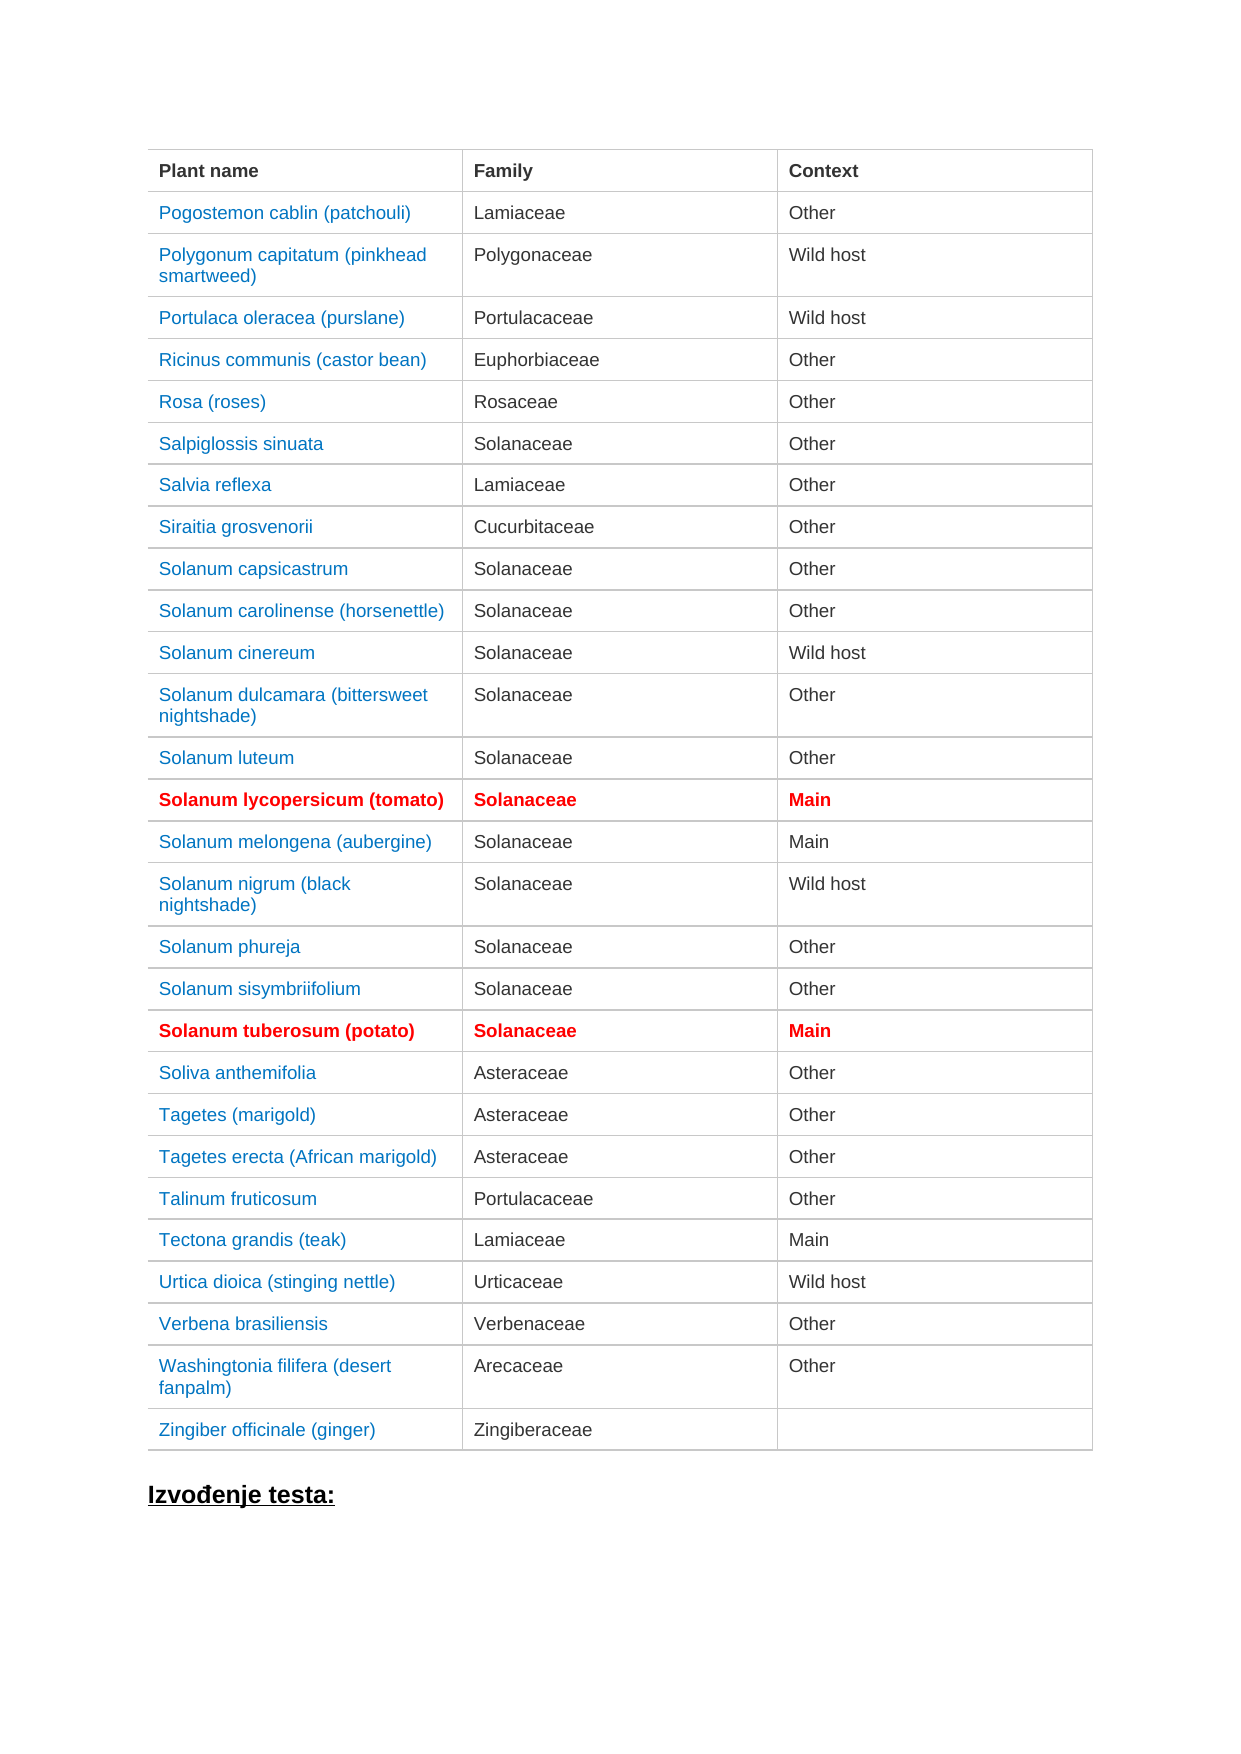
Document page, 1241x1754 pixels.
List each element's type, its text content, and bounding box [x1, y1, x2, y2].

table_cell Rosaceae [463, 381, 777, 421]
table_cell Other [778, 738, 1092, 778]
table_cell Polygonum capitatum (pinkhead smartweed) [148, 234, 462, 296]
table_cell Solanaceae [463, 549, 777, 589]
table_cell Other [778, 969, 1092, 1009]
table_cell Polygonaceae [463, 234, 777, 296]
table_cell Euphorbiaceae [463, 339, 777, 379]
table_header Plant name [148, 150, 462, 191]
table_cell Other [778, 1178, 1092, 1218]
table_cell [778, 1409, 1092, 1449]
table_cell Solanaceae [463, 674, 777, 736]
table_cell Solanum cinereum [148, 632, 462, 673]
table_cell Asteraceae [463, 1136, 777, 1176]
table_cell Solanaceae [463, 1011, 777, 1051]
table_cell Ricinus communis (castor bean) [148, 339, 462, 379]
table_cell Verbenaceae [463, 1304, 777, 1344]
table_cell Lamiaceae [463, 192, 777, 232]
table_cell Main [778, 1011, 1092, 1051]
table_cell Solanum tuberosum (potato) [148, 1011, 462, 1051]
table_cell Main [778, 1220, 1092, 1260]
table_cell Asteraceae [463, 1094, 777, 1134]
table_cell Salvia reflexa [148, 465, 462, 505]
table_cell Tagetes erecta (African marigold) [148, 1136, 462, 1176]
table_cell Lamiaceae [463, 1220, 777, 1260]
table_cell Pogostemon cablin (patchouli) [148, 192, 462, 232]
table_cell Portulacaceae [463, 1178, 777, 1218]
table_cell Wild host [778, 297, 1092, 338]
table_cell Washingtonia filifera (desert fanpalm) [148, 1346, 462, 1407]
table_cell Asteraceae [463, 1052, 777, 1093]
table_cell Other [778, 927, 1092, 967]
table_cell Other [778, 507, 1092, 547]
table_cell Solanum capsicastrum [148, 549, 462, 589]
table_cell Other [778, 549, 1092, 589]
table_cell Solanaceae [463, 423, 777, 463]
table_cell Other [778, 591, 1092, 631]
table_cell Portulacaceae [463, 297, 777, 338]
table_cell Other [778, 1136, 1092, 1176]
table_cell Solanaceae [463, 927, 777, 967]
text Izvođenje testa: [148, 1474, 1092, 1509]
table_cell Other [778, 192, 1092, 232]
table_cell Siraitia grosvenorii [148, 507, 462, 547]
table_cell Verbena brasiliensis [148, 1304, 462, 1344]
table_cell Cucurbitaceae [463, 507, 777, 547]
table_header Family [463, 150, 777, 191]
table_cell Salpiglossis sinuata [148, 423, 462, 463]
table_cell Solanum lycopersicum (tomato) [148, 780, 462, 820]
table_cell Talinum fruticosum [148, 1178, 462, 1218]
table_cell Rosa (roses) [148, 381, 462, 421]
table_cell Tagetes (marigold) [148, 1094, 462, 1134]
table_cell Wild host [778, 234, 1092, 296]
table_cell Other [778, 1346, 1092, 1407]
table_cell Arecaceae [463, 1346, 777, 1407]
table_cell Other [778, 465, 1092, 505]
table_cell Solanaceae [463, 969, 777, 1009]
table_cell Solanaceae [463, 632, 777, 673]
table_cell Solanum melongena (aubergine) [148, 822, 462, 862]
table_cell Solanum dulcamara (bittersweet nightshade) [148, 674, 462, 736]
table_cell Other [778, 1094, 1092, 1134]
table_cell Solanum phureja [148, 927, 462, 967]
table_cell Main [778, 822, 1092, 862]
table_cell Zingiberaceae [463, 1409, 777, 1449]
table_cell Solanum nigrum (black nightshade) [148, 863, 462, 925]
table_cell Urtica dioica (stinging nettle) [148, 1262, 462, 1302]
table_cell Zingiber officinale (ginger) [148, 1409, 462, 1449]
table_cell Solanaceae [463, 780, 777, 820]
table_cell Wild host [778, 863, 1092, 925]
table_cell Other [778, 1304, 1092, 1344]
table_cell Wild host [778, 1262, 1092, 1302]
table_cell Soliva anthemifolia [148, 1052, 462, 1093]
table_cell Urticaceae [463, 1262, 777, 1302]
table_header Context [778, 150, 1092, 191]
table_cell Other [778, 423, 1092, 463]
table_cell Other [778, 381, 1092, 421]
table_cell Solanum sisymbriifolium [148, 969, 462, 1009]
table_cell Tectona grandis (teak) [148, 1220, 462, 1260]
table_cell Solanaceae [463, 738, 777, 778]
table_cell Solanaceae [463, 822, 777, 862]
table_cell Solanum luteum [148, 738, 462, 778]
table_cell Wild host [778, 632, 1092, 673]
table_cell Other [778, 339, 1092, 379]
table_cell Solanaceae [463, 863, 777, 925]
table_cell Solanum carolinense (horsenettle) [148, 591, 462, 631]
table_cell Other [778, 1052, 1092, 1093]
table_cell Lamiaceae [463, 465, 777, 505]
table_cell Other [778, 674, 1092, 736]
table_cell Solanaceae [463, 591, 777, 631]
table_cell Main [778, 780, 1092, 820]
table_cell Portulaca oleracea (purslane) [148, 297, 462, 338]
